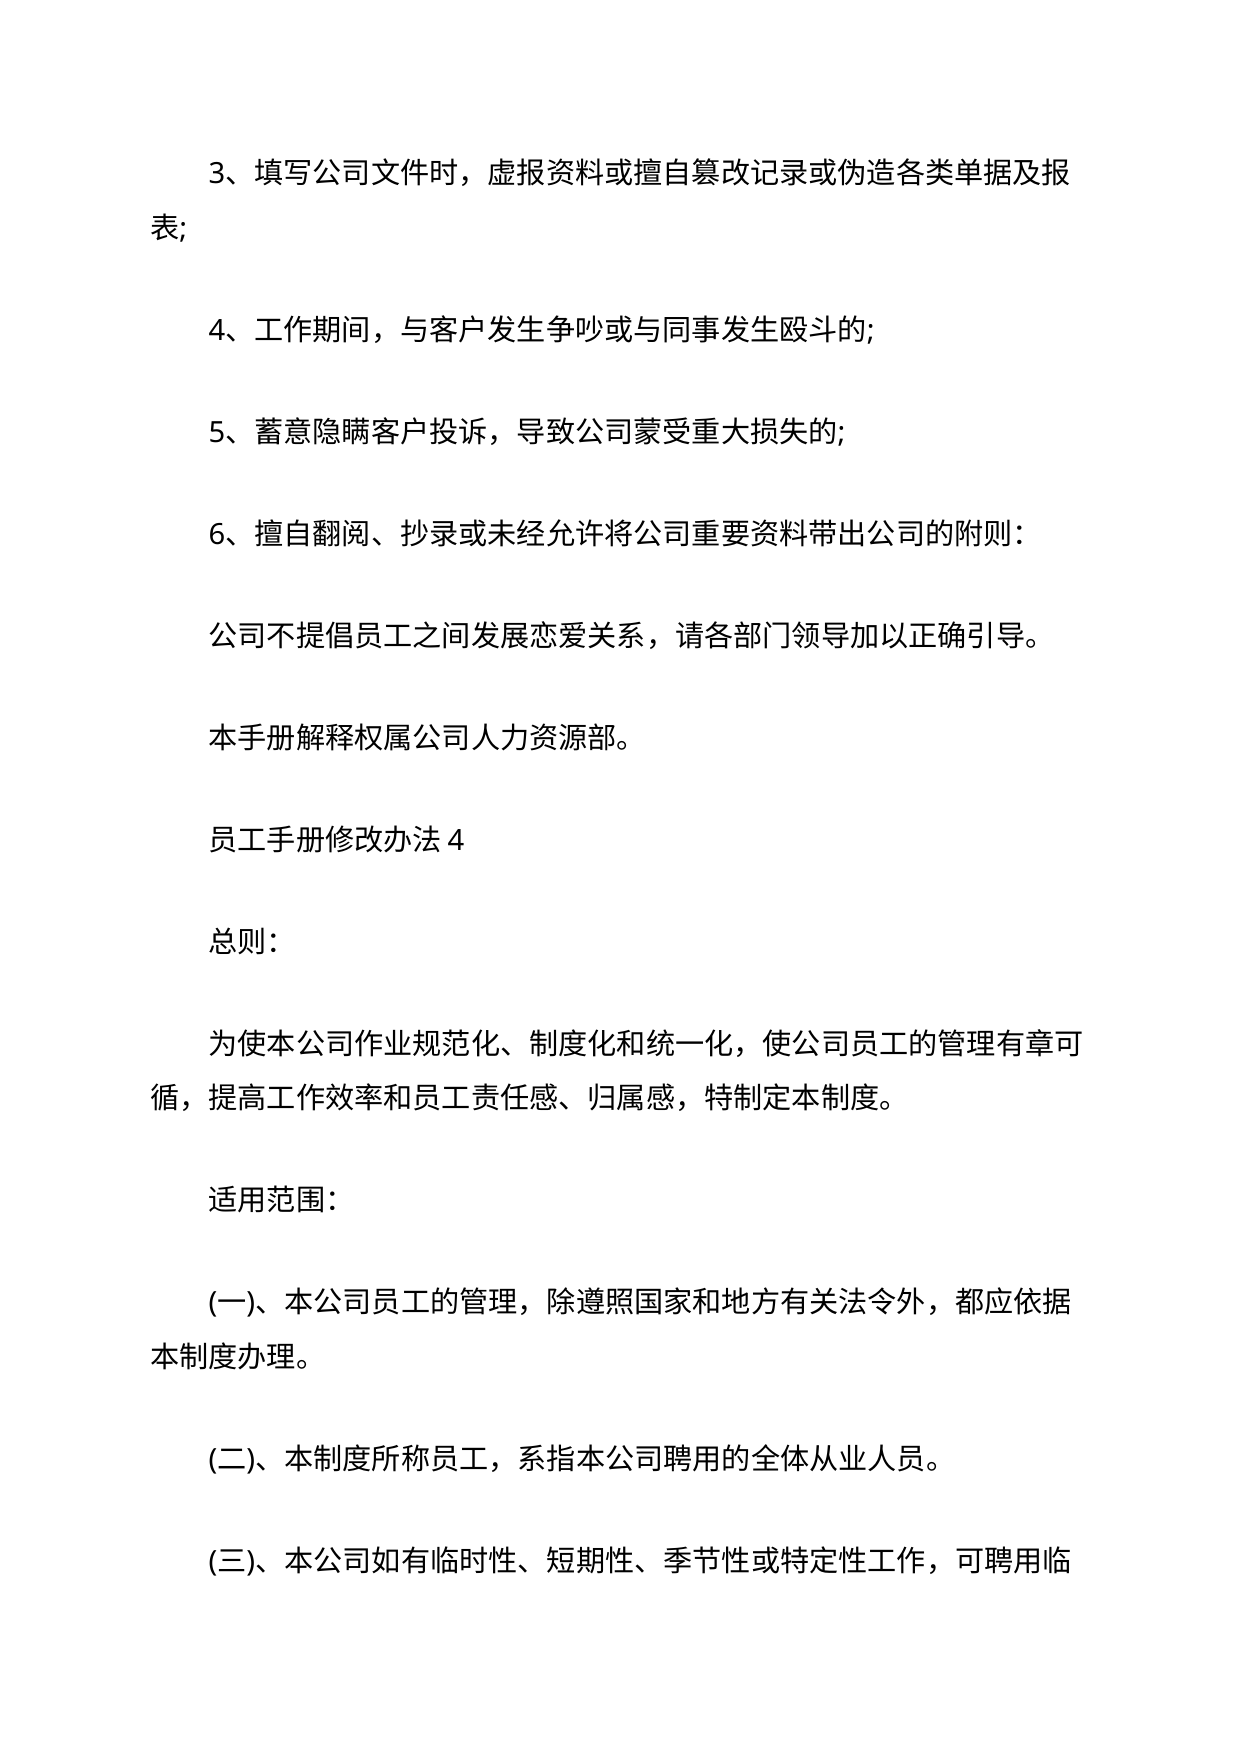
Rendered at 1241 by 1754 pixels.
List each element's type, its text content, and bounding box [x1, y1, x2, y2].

text 本手册解释权属公司人力资源部。 [150, 715, 1090, 757]
text 总则： [150, 918, 1090, 961]
text 员工手册修改办法4 [150, 816, 1090, 859]
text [150, 1537, 1090, 1580]
text (一)、本公司员工的管理，除遵照国家和地方有关法令外，都应依据本制度办理。 [150, 1279, 1090, 1376]
text 5、蓄意隐瞒客户投诉，导致公司蒙受重大损失的; [150, 409, 1090, 451]
text 适用范围： [150, 1177, 1090, 1219]
text 为使本公司作业规范化、制度化和统一化，使公司员工的管理有章可循，提高工作效率和员工责任感、归属感，特制定本制度。 [150, 1020, 1090, 1117]
text (二)、本制度所称员工，系指本公司聘用的全体从业人员。 [150, 1435, 1090, 1478]
text 6、擅自翻阅、抄录或未经允许将公司重要资料带出公司的附则： [150, 511, 1090, 553]
text 公司不提倡员工之间发展恋爱关系，请各部门领导加以正确引导。 [150, 613, 1090, 655]
text 4、工作期间，与客户发生争吵或与同事发生殴斗的; [150, 307, 1090, 349]
text 3、填写公司文件时，虚报资料或擅自篡改记录或伪造各类单据及报表; [150, 150, 1090, 247]
